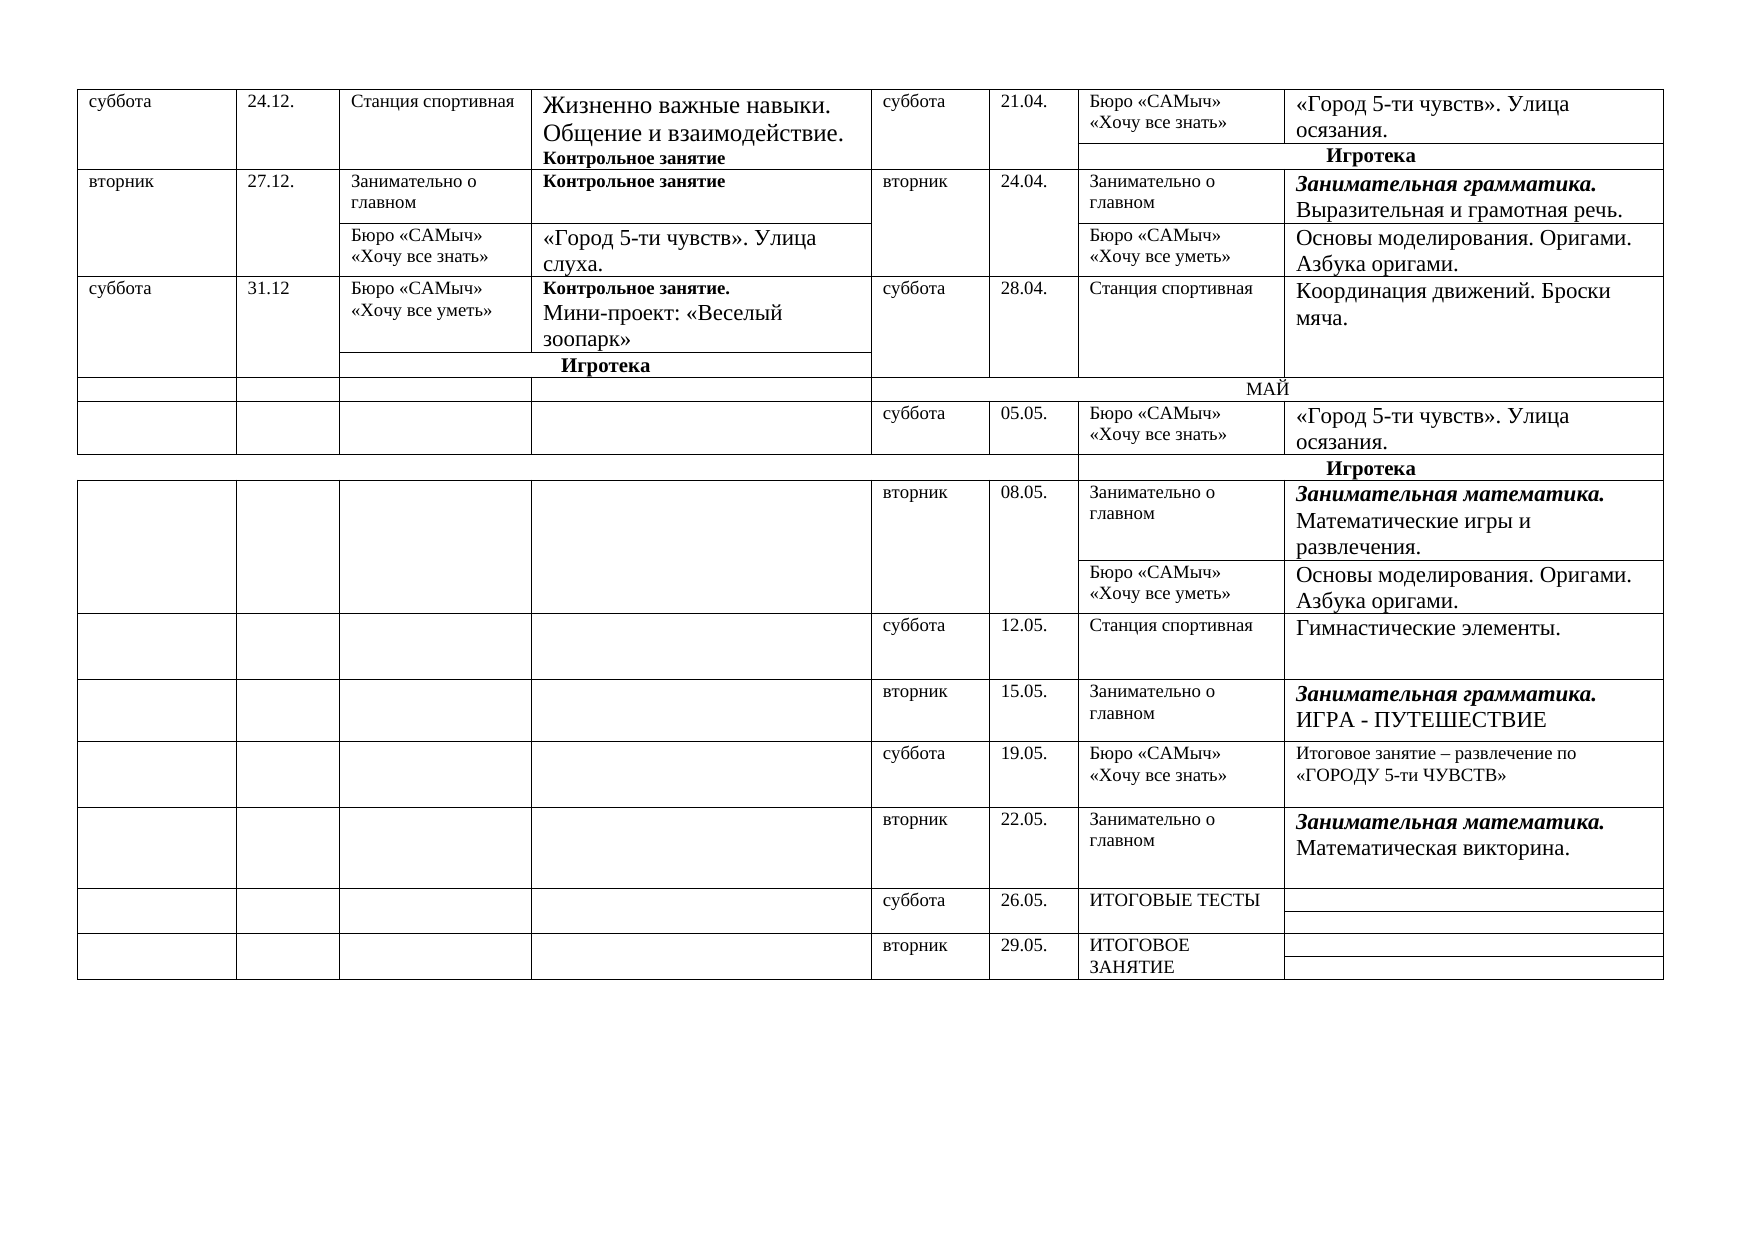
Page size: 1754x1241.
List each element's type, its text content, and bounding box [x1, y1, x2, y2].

table_cell суббота [872, 742, 989, 807]
table_cell [78, 808, 236, 888]
table_cell суббота [872, 277, 989, 377]
table_cell [340, 402, 531, 454]
table_cell Занимательная грамматика. Выразительная и грамотная речь. [1285, 170, 1663, 222]
table_cell Занимательно о главном [1079, 170, 1284, 222]
table_cell [237, 402, 339, 454]
table_cell 29.05. [990, 934, 1078, 978]
table_cell 15.05. [990, 680, 1078, 741]
table_cell [532, 481, 871, 613]
table_cell [340, 889, 531, 933]
table_cell 24.04. [990, 170, 1078, 276]
table_cell Бюро «САМыч» «Хочу все знать» [340, 224, 531, 276]
table_cell [1285, 934, 1663, 956]
table_cell «Город 5-ти чувств». Улица осязания. [1285, 90, 1663, 142]
table_cell [532, 614, 871, 679]
table_cell [532, 680, 871, 741]
table_cell [237, 614, 339, 679]
table_cell суббота [872, 889, 989, 933]
table_cell Игротека [340, 353, 871, 377]
table_cell вторник [872, 934, 989, 978]
table_cell суббота [872, 90, 989, 169]
table_cell [237, 889, 339, 933]
table_cell [340, 934, 531, 978]
table_cell суббота [872, 614, 989, 679]
table_cell [532, 889, 871, 933]
table_cell 31.12 [237, 277, 339, 377]
table_cell [237, 680, 339, 741]
table_cell [532, 742, 871, 807]
table_cell 05.05. [990, 402, 1078, 454]
table_cell ИТОГОВЫЕ ТЕСТЫ [1079, 889, 1284, 933]
table_cell Станция спортивная [1079, 277, 1284, 377]
table_cell суббота [78, 277, 236, 377]
table_cell Гимнастические элементы. [1285, 614, 1663, 679]
table_cell [237, 934, 339, 978]
table_cell [340, 742, 531, 807]
table_cell суббота [78, 90, 236, 169]
table_cell 21.04. [990, 90, 1078, 169]
table_cell [532, 402, 871, 454]
table_cell 22.05. [990, 808, 1078, 888]
table_cell [237, 808, 339, 888]
table_cell «Город 5-ти чувств». Улица слуха. [532, 224, 871, 276]
table_cell 27.12. [237, 170, 339, 276]
table_cell Занимательная математика. Математические игры и развлечения. [1285, 481, 1663, 559]
table_cell Занимательно о главном [1079, 680, 1284, 741]
table_cell [532, 378, 871, 401]
table_cell Бюро «САМыч» «Хочу все уметь» [1079, 224, 1284, 276]
table_cell Основы моделирования. Оригами. Азбука оригами. [1285, 224, 1663, 276]
table_cell Игротека [1079, 144, 1663, 169]
table_cell Бюро «САМыч» «Хочу все знать» [1079, 90, 1284, 142]
table_cell Станция спортивная [340, 90, 531, 169]
table_cell [1285, 957, 1663, 978]
table_cell Станция спортивная [1079, 614, 1284, 679]
table_cell [78, 378, 236, 401]
table_cell вторник [78, 170, 236, 276]
table_cell [340, 481, 531, 613]
table_cell 28.04. [990, 277, 1078, 377]
table_cell Бюро «САМыч» «Хочу все уметь» [340, 277, 531, 352]
table_cell [340, 378, 531, 401]
table_cell [78, 889, 236, 933]
table_cell [78, 934, 236, 978]
table_cell [78, 481, 236, 613]
table_cell Занимательная математика. Математическая викторина. [1285, 808, 1663, 888]
table_cell Бюро «САМыч» «Хочу все знать» [1079, 402, 1284, 454]
table_cell МАЙ [872, 378, 1663, 401]
table_cell Бюро «САМыч» «Хочу все знать» [1079, 742, 1284, 807]
table_cell вторник [872, 481, 989, 613]
table_cell [532, 808, 871, 888]
table_cell [237, 742, 339, 807]
table_cell Бюро «САМыч» «Хочу все уметь» [1079, 561, 1284, 613]
table_cell Контрольное занятие. Мини-проект: «Веселый зоопарк» [532, 277, 871, 352]
table_cell Координация движений. Броски мяча. [1285, 277, 1663, 377]
table_cell [78, 742, 236, 807]
table_cell 19.05. [990, 742, 1078, 807]
table_cell Жизненно важные навыки. Общение и взаимодействие. Контрольное занятие [532, 90, 871, 169]
table_cell Итоговое занятие – развлечение по «ГОРОДУ 5-ти ЧУВСТВ» [1285, 742, 1663, 807]
table_cell Основы моделирования. Оригами. Азбука оригами. [1285, 561, 1663, 613]
table_cell [532, 934, 871, 978]
table_cell Игротека [1079, 455, 1663, 479]
table_cell Занимательно о главном [1079, 481, 1284, 559]
table_cell «Город 5-ти чувств». Улица осязания. [1285, 402, 1663, 454]
table_cell [340, 808, 531, 888]
table_cell вторник [872, 680, 989, 741]
table_cell [237, 378, 339, 401]
table_cell ИТОГОВОЕ ЗАНЯТИЕ [1079, 934, 1284, 978]
table_cell [78, 402, 236, 454]
table_cell вторник [872, 808, 989, 888]
table_cell [340, 614, 531, 679]
table_cell суббота [872, 402, 989, 454]
table_cell Занимательно о главном [1079, 808, 1284, 888]
table_cell вторник [872, 170, 989, 276]
table_cell 24.12. [237, 90, 339, 169]
table_cell [237, 481, 339, 613]
table_cell [340, 680, 531, 741]
table_cell Занимательно о главном [340, 170, 531, 222]
table_cell Занимательная грамматика. ИГРА - ПУТЕШЕСТВИЕ [1285, 680, 1663, 741]
table_cell [78, 614, 236, 679]
table_cell 12.05. [990, 614, 1078, 679]
table_cell [78, 680, 236, 741]
table_cell 08.05. [990, 481, 1078, 613]
table_cell 26.05. [990, 889, 1078, 933]
table_cell Контрольное занятие [532, 170, 871, 222]
table_cell [1285, 889, 1663, 911]
table_cell [1285, 912, 1663, 933]
